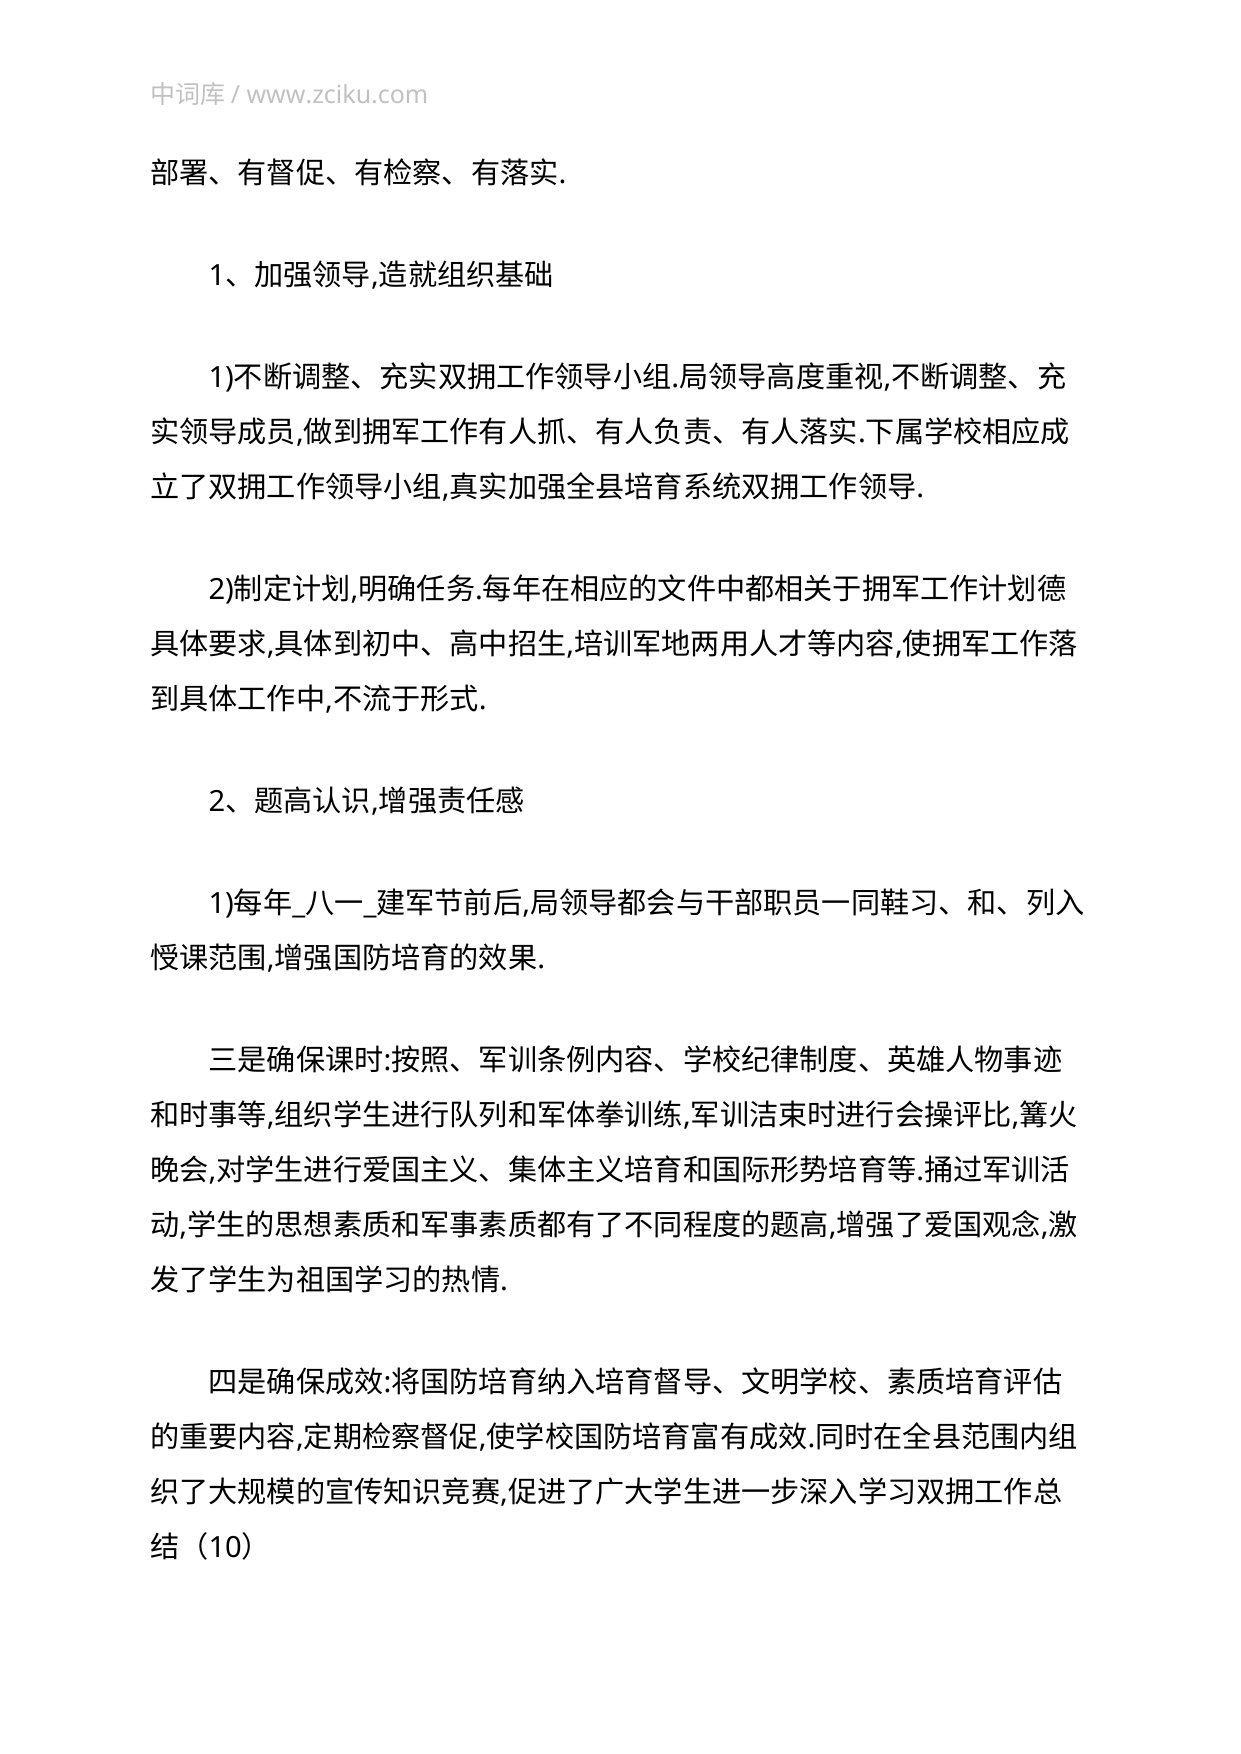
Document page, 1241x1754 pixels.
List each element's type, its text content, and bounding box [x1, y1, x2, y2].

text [150, 150, 1090, 192]
text 四是确保成效:将国防培育纳入培育督导、文明学校、素质培育评估的重要内容,定期检察督促,使学校国防培育富有成效.同时在全县范围内组织了大规模的宣传知识竞赛,促进了广大学生进一步深入学习双拥工作总结（10） [150, 1359, 1090, 1566]
text 1)不断调整、充实双拥工作领导小组.局领导高度重视,不断调整、充实领导成员,做到拥军工作有人抓、有人负责、有人落实.下属学校相应成立了双拥工作领导小组,真实加强全县培育系统双拥工作领导. [150, 354, 1090, 506]
text 2)制定计划,明确任务.每年在相应的文件中都相关于拥军工作计划德具体要求,具体到初中、高中招生,培训军地两用人才等内容,使拥军工作落到具体工作中,不流于形式. [150, 566, 1090, 718]
text 三是确保课时:按照、军训条例内容、学校纪律制度、英雄人物事迹和时事等,组织学生进行队列和军体拳训练,军训洁束时进行会操评比,篝火晚会,对学生进行爱国主义、集体主义培育和国际形势培育等.捅过军训活动,学生的思想素质和军事素质都有了不同程度的题高,增强了爱国观念,激发了学生为祖国学习的热情. [150, 1037, 1090, 1299]
text 1、加强领导,造就组织基础 [150, 252, 1090, 294]
text 2、题高认识,增强责任感 [150, 778, 1090, 820]
text 1)每年_八一_建军节前后,局领导都会与干部职员一同鞋习、和、列入㥅课范围,增强国防培育的效果. [150, 880, 1090, 977]
